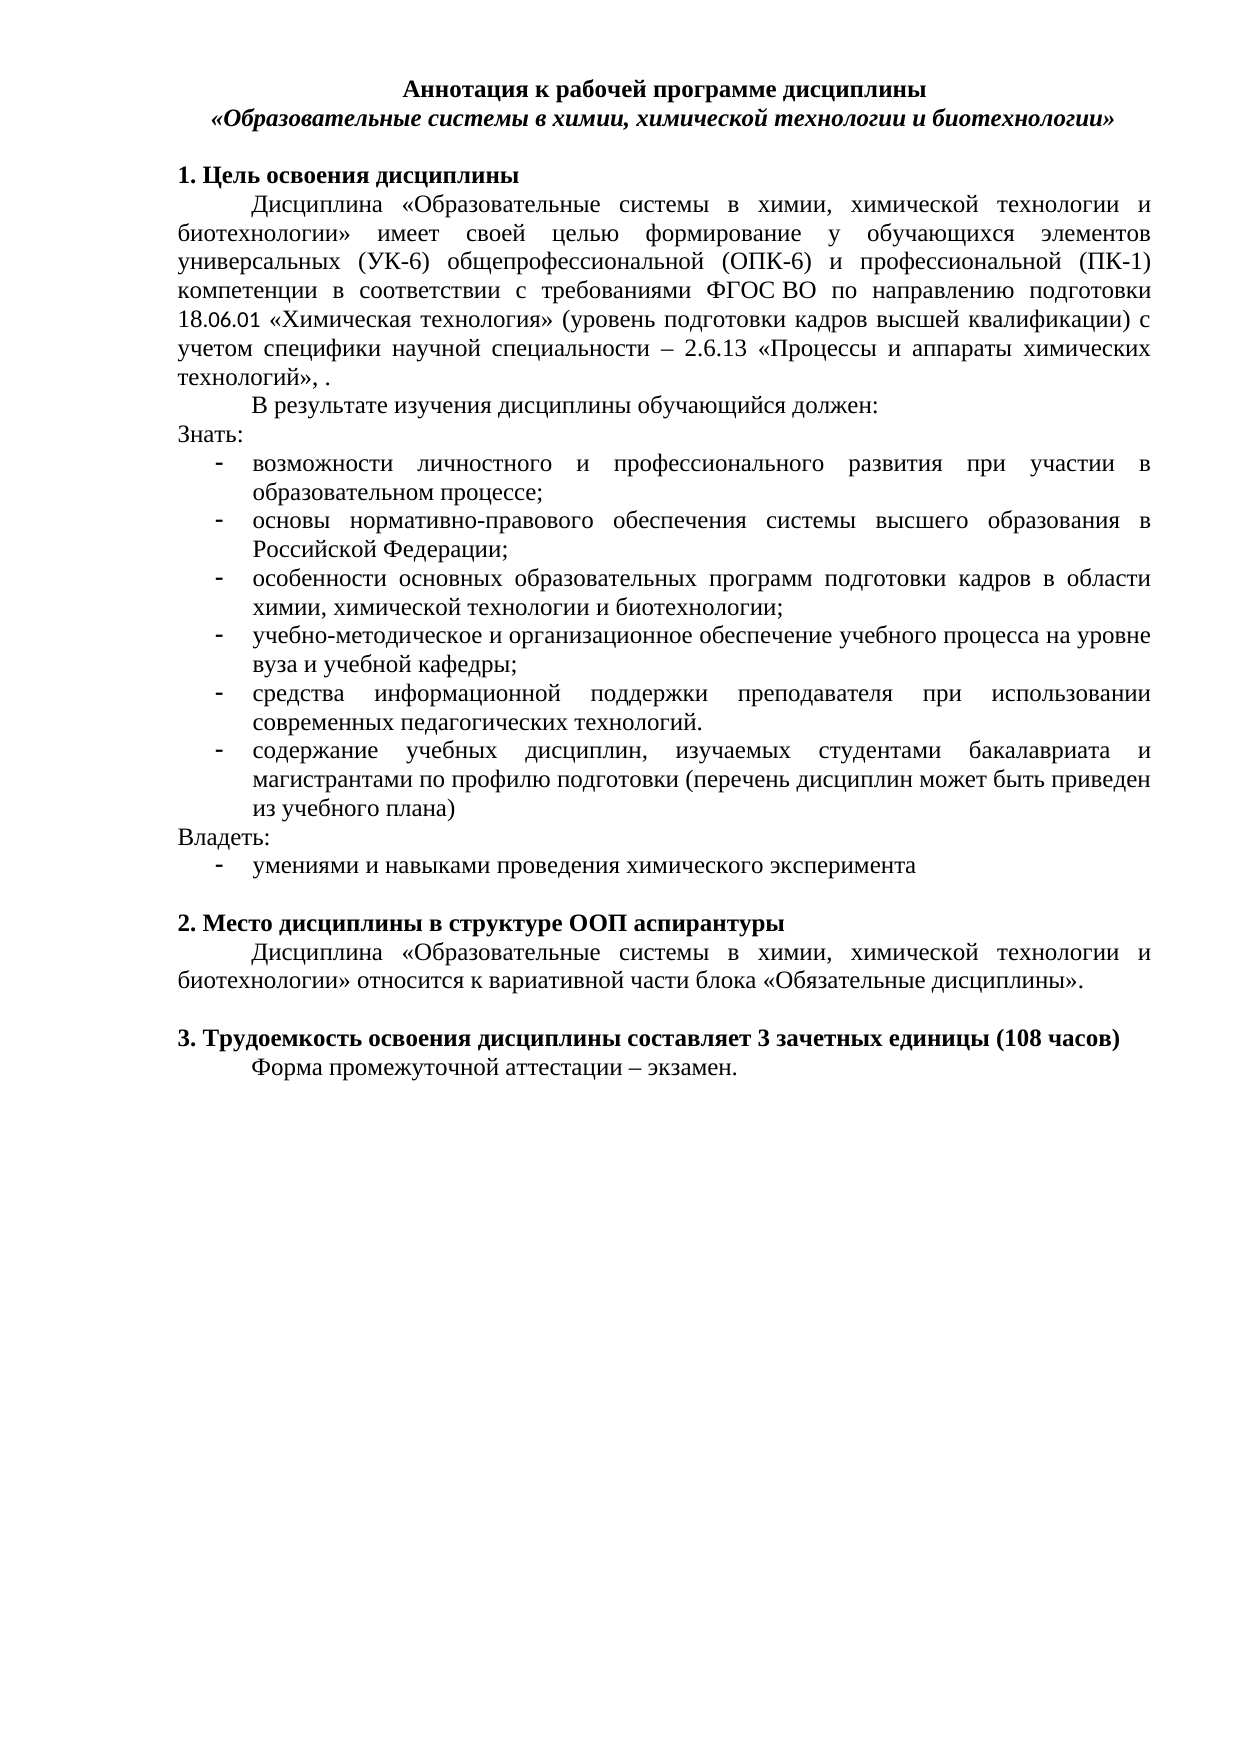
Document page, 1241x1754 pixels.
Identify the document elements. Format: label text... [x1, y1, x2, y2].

text Аннотация к рабочей программе дисциплины [177, 74, 1152, 103]
text В результате изучения дисциплины обучающийся должен: [177, 390, 1152, 419]
list особенности основных образовательных программ подготовки кадров в области химии, химической технологии и биотехнологии; [215, 563, 1152, 620]
text 1. Цель освоения дисциплины [177, 160, 1152, 189]
list возможности личностного и профессионального развития при участии в образовательном процессе; [215, 448, 1152, 505]
text Знать: [177, 419, 1152, 448]
list умениями и навыками проведения химического эксперимента [215, 850, 1152, 879]
text Дисциплина «Образовательные системы в химии, химической технологии и биотехнологии» относится к вариативной части блока «Обязательные дисциплины». [177, 937, 1152, 994]
text Дисциплина «Образовательные системы в химии, химической технологии и биотехнологии» имеет своей целью формирование у обучающихся элементов универсальных (УК-6) общепрофессиональной (ОПК-6) и профессиональной (ПК-1) компетенции в соответствии с требованиями ФГОС ВО по направлению подготовки 18.06.01 «Химическая технология» (уровень подготовки кадров высшей квалификации) с учетом специфики научной специальности – 2.6.13 «Процессы и аппараты химических технологий», . [177, 189, 1152, 390]
text 2. Место дисциплины в структуре ООП аспирантуры [177, 908, 1152, 937]
text Форма промежуточной аттестации – экзамен. [177, 1052, 1152, 1080]
list учебно-методическое и организационное обеспечение учебного процесса на уровне вуза и учебной кафедры; [215, 620, 1152, 678]
text Владеть: [177, 822, 1152, 850]
list основы нормативно-правового обеспечения системы высшего образования в Российской Федерации; [215, 505, 1152, 563]
list средства информационной поддержки преподавателя при использовании современных педагогических технологий. [215, 678, 1152, 735]
text «Образовательные системы в химии, химической технологии и биотехнологии» [177, 103, 1152, 131]
text 3. Трудоемкость освоения дисциплины составляет 3 зачетных единицы (108 часов) [177, 1023, 1152, 1052]
list содержание учебных дисциплин, изучаемых студентами бакалавриата и магистрантами по профилю подготовки (перечень дисциплин может быть приведен из учебного плана) [215, 735, 1152, 822]
